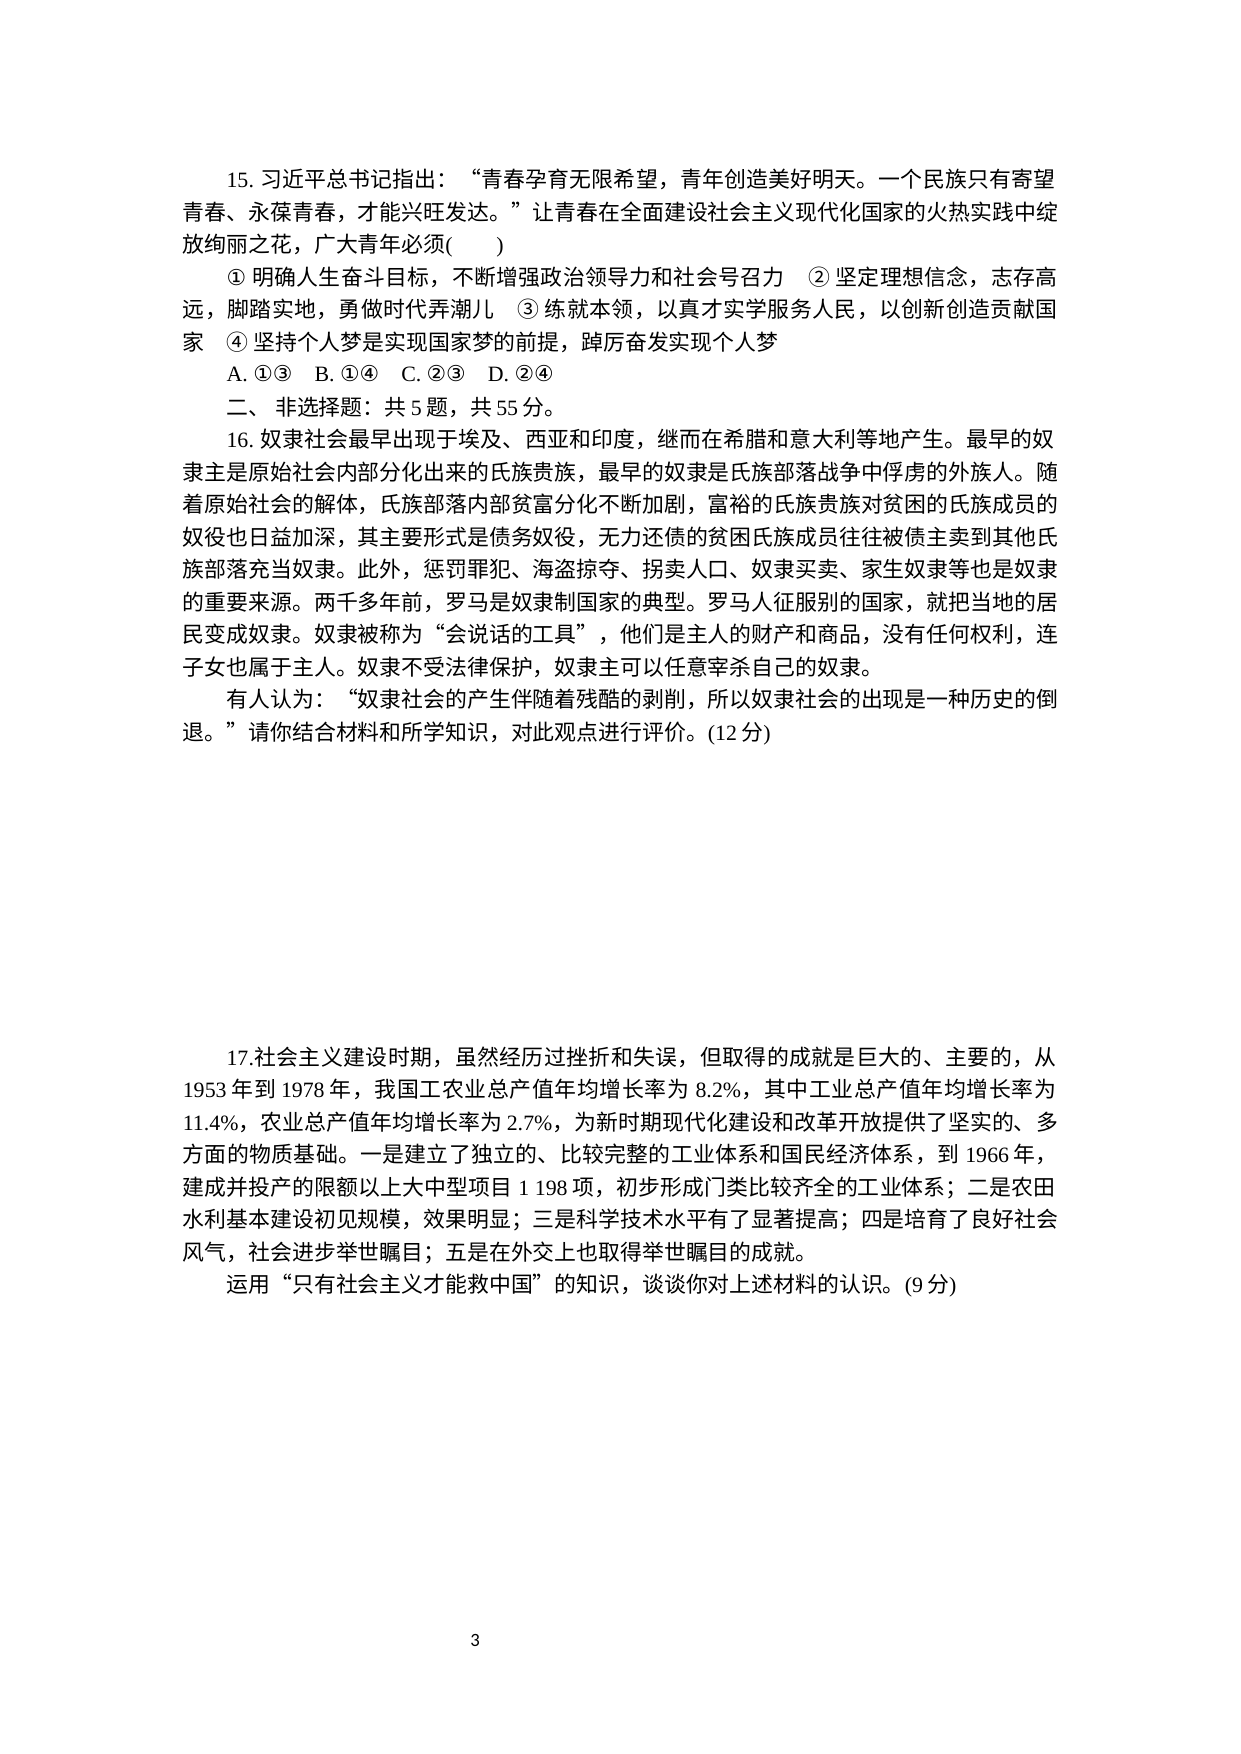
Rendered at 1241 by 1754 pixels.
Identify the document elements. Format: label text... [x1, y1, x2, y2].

text 15. 习近平总书记指出：“青春孕育无限希望，青年创造美好明天。一个民族只有寄望青春、永葆青春，才能兴旺发达。”让青春在全面建设社会主义现代化国家的火热实践中绽放绚丽之花，广大青年必须( ) [183, 162, 1058, 259]
text ① 明确人生奋斗目标，不断增强政治领导力和社会号召力 ② 坚定理想信念，志存高远，脚踏实地，勇做时代弄潮儿 ③ 练就本领，以真才实学服务人民，以创新创造贡献国家 ④ 坚持个人梦是实现国家梦的前提，踔厉奋发实现个人梦 [183, 259, 1058, 357]
text 有人认为：“奴隶社会的产生伴随着残酷的剥削，所以奴隶社会的出现是一种历史的倒退。”请你结合材料和所学知识，对此观点进行评价。(12分) [183, 682, 1058, 747]
text 运用“只有社会主义才能救中国”的知识，谈谈你对上述材料的认识。(9分) [183, 1267, 1058, 1299]
text 17.社会主义建设时期，虽然经历过挫折和失误，但取得的成就是巨大的、主要的，从1953年到1978年，我国工农业总产值年均增长率为8.2%，其中工业总产值年均增长率为11.4%，农业总产值年均增长率为2.7%，为新时期现代化建设和改革开放提供了坚实的、多方面的物质基础。一是建立了独立的、比较完整的工业体系和国民经济体系，到1966年，建成并投产的限额以上大中型项目1 198项，初步形成门类比较齐全的工业体系；二是农田水利基本建设初见规模，效果明显；三是科学技术水平有了显著提高；四是培育了良好社会风气，社会进步举世瞩目；五是在外交上也取得举世瞩目的成就。 [183, 1039, 1058, 1267]
text A. ①③ B. ①④ C. ②③ D. ②④ [183, 357, 1058, 389]
text 二、 非选择题：共5题，共55分。 [183, 389, 1058, 422]
text 16. 奴隶社会最早出现于埃及、西亚和印度，继而在希腊和意大利等地产生。最早的奴隶主是原始社会内部分化出来的氏族贵族，最早的奴隶是氏族部落战争中俘虏的外族人。随着原始社会的解体，氏族部落内部贫富分化不断加剧，富裕的氏族贵族对贫困的氏族成员的奴役也日益加深，其主要形式是债务奴役，无力还债的贫困氏族成员往往被债主卖到其他氏族部落充当奴隶。此外，惩罚罪犯、海盗掠夺、拐卖人口、奴隶买卖、家生奴隶等也是奴隶的重要来源。两千多年前，罗马是奴隶制国家的典型。罗马人征服别的国家，就把当地的居民变成奴隶。奴隶被称为“会说话的工具”，他们是主人的财产和商品，没有任何权利，连子女也属于主人。奴隶不受法律保护，奴隶主可以任意宰杀自己的奴隶。 [183, 422, 1058, 682]
